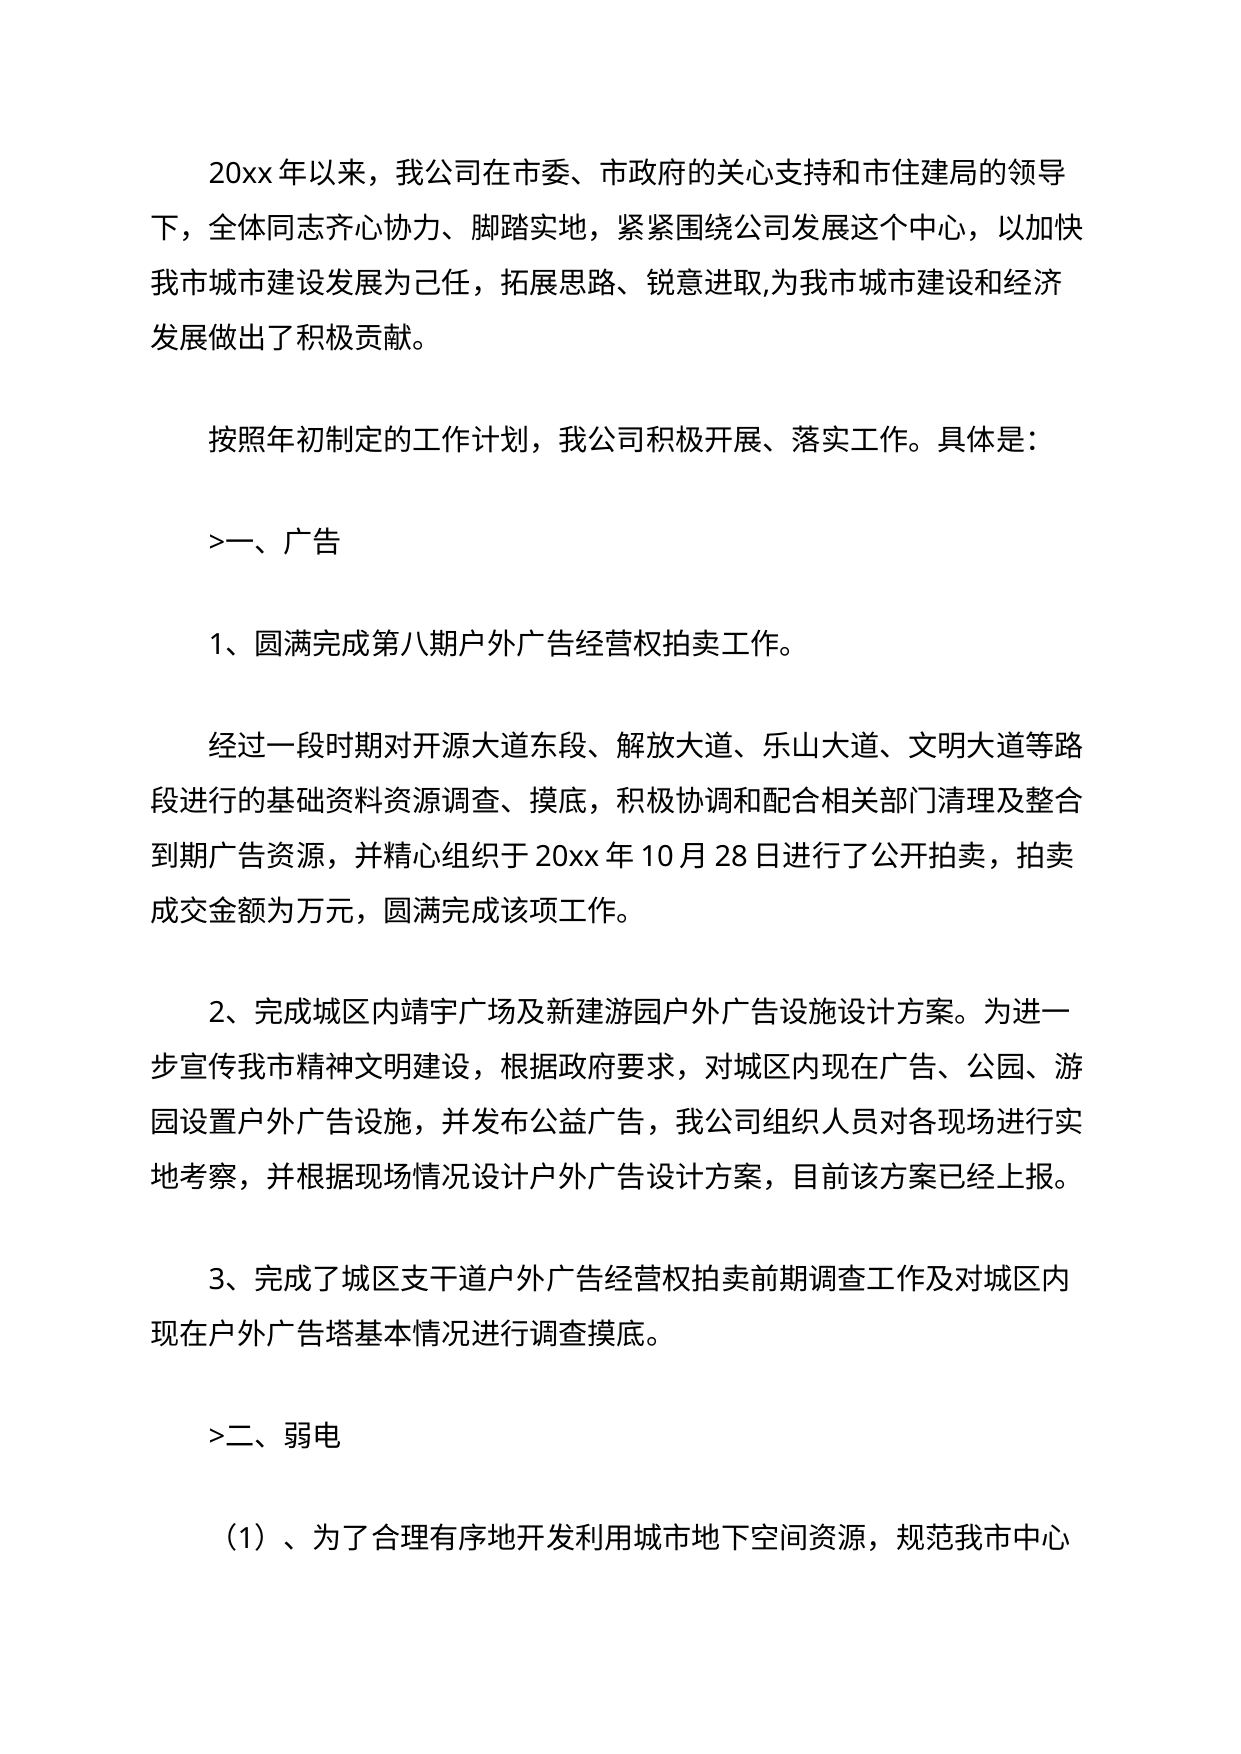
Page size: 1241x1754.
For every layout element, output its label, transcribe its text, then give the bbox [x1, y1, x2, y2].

text >二、弱电 [150, 1412, 1090, 1455]
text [150, 1514, 1090, 1557]
text >一、广告 [150, 518, 1090, 561]
text 1、圆满完成第八期户外广告经营权拍卖工作。 [150, 620, 1090, 663]
text 2、完成城区内靖宇广场及新建游园户外广告设施设计方案。为进一步宣传我市精神文明建设，根据政府要求，对城区内现在广告、公园、游园设置户外广告设施，并发布公益广告，我公司组织人员对各现场进行实地考察，并根据现场情况设计户外广告设计方案，目前该方案已经上报。 [150, 989, 1090, 1196]
text 经过一段时期对开源大道东段、解放大道、乐山大道、文明大道等路段进行的基础资料资源调查、摸底，积极协调和配合相关部门清理及整合到期广告资源，并精心组织于20xx年10月28日进行了公开拍卖，拍卖成交金额为万元，圆满完成该项工作。 [150, 722, 1090, 929]
text 3、完成了城区支干道户外广告经营权拍卖前期调查工作及对城区内现在户外广告塔基本情况进行调查摸底。 [150, 1256, 1090, 1353]
text 按照年初制定的工作计划，我公司积极开展、落实工作。具体是： [150, 417, 1090, 459]
text 20xx年以来，我公司在市委、市政府的关心支持和市住建局的领导下，全体同志齐心协力、脚踏实地，紧紧围绕公司发展这个中心，以加快我市城市建设发展为己任，拓展思路、锐意进取,为我市城市建设和经济发展做出了积极贡献。 [150, 150, 1090, 357]
